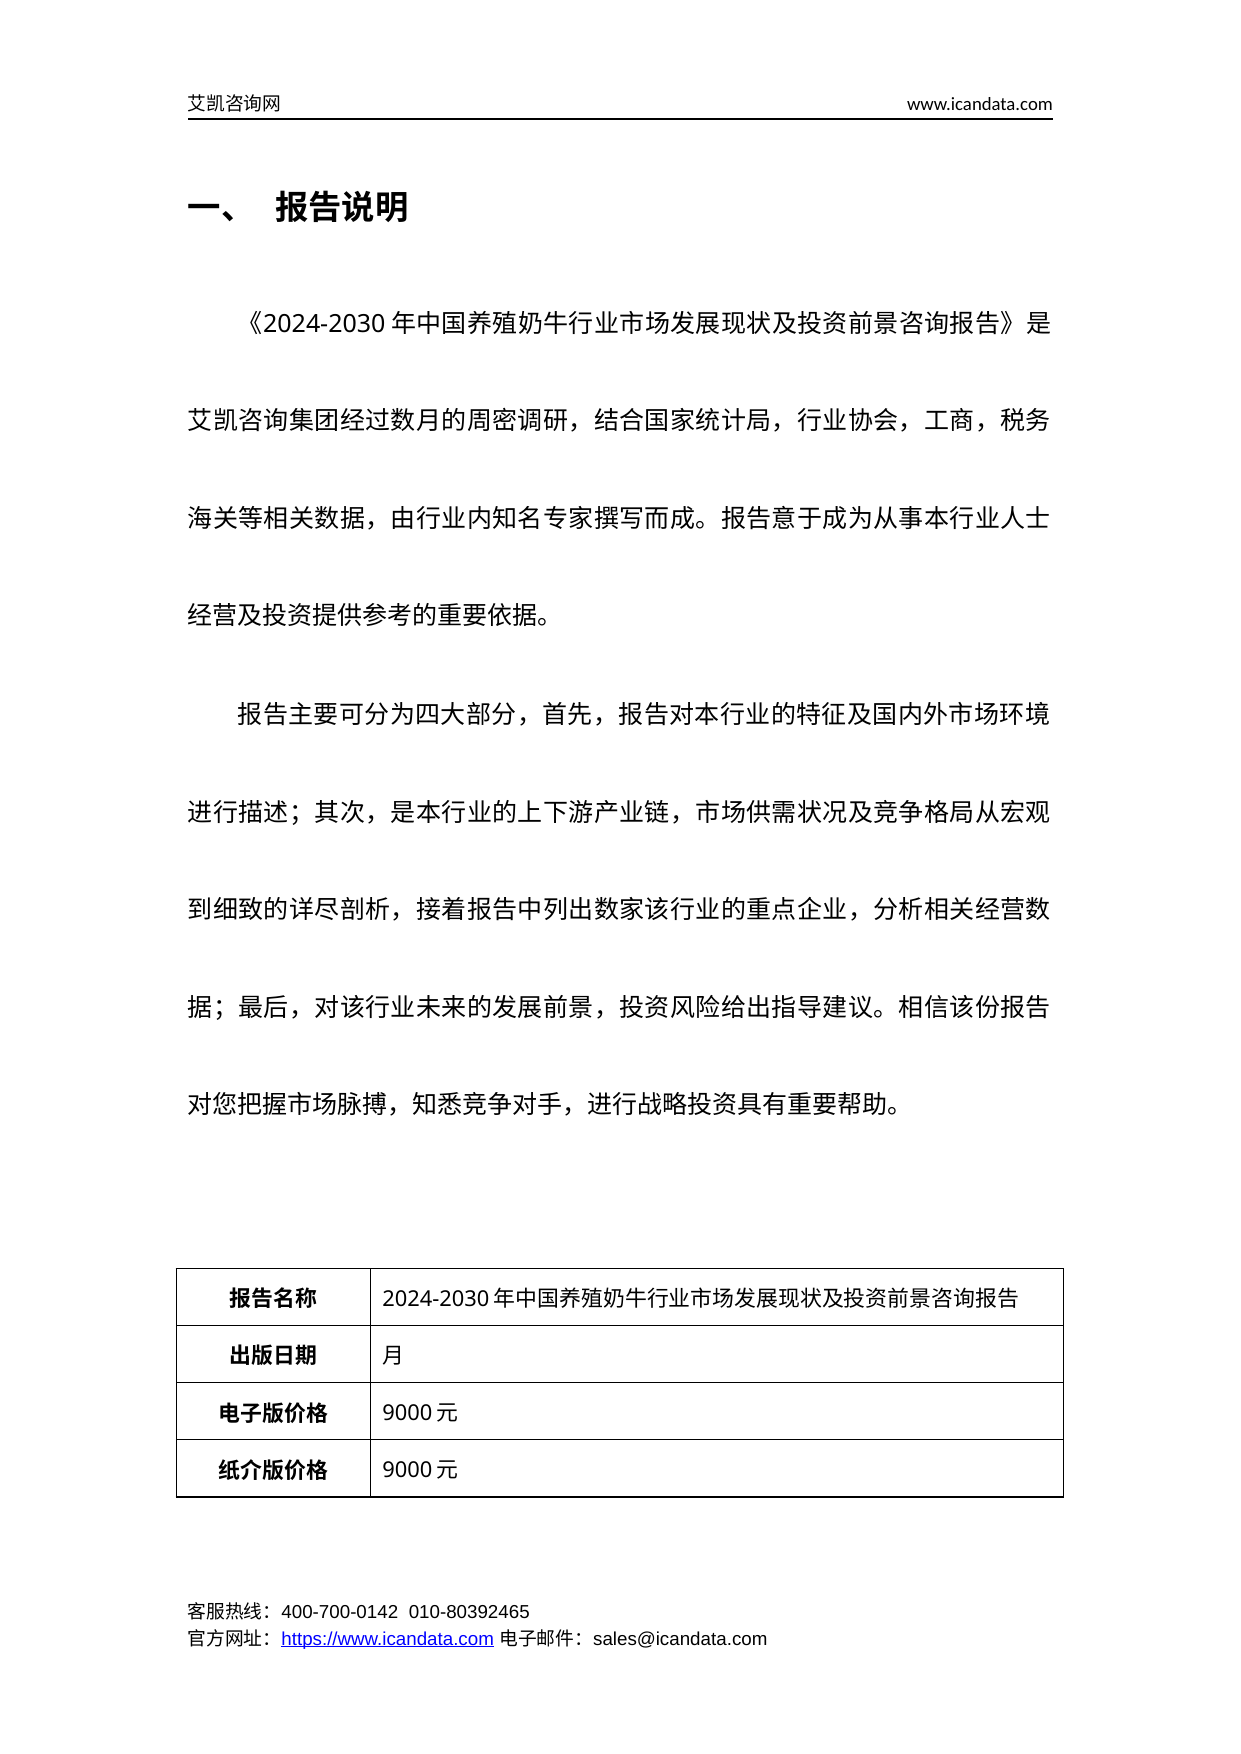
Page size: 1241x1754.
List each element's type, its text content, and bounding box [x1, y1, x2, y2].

text 《2024-2030年中国养殖奶牛行业市场发展现状及投资前景咨询报告》是艾凯咨询集团经过数月的周密调研，结合国家统计局，行业协会，工商，税务海关等相关数据，由行业内知名专家撰写而成。报告意于成为从事本行业人士经营及投资提供参考的重要依据。 [187, 289, 1053, 646]
text 报告主要可分为四大部分，首先，报告对本行业的特征及国内外市场环境进行描述；其次，是本行业的上下游产业链，市场供需状况及竞争格局从宏观到细致的详尽剖析，接着报告中列出数家该行业的重点企业，分析相关经营数据；最后，对该行业未来的发展前景，投资风险给出指导建议。相信该份报告对您把握市场脉搏，知悉竞争对手，进行战略投资具有重要帮助。 [187, 681, 1053, 1136]
table_header 报告名称 [177, 1269, 370, 1325]
subtitle 报告说明 [187, 172, 1053, 237]
table_cell 电子版价格 [177, 1383, 370, 1439]
table_cell 月 [371, 1326, 1063, 1382]
table_cell 9000元 [371, 1383, 1063, 1439]
table_cell 纸介版价格 [177, 1440, 370, 1496]
table_cell 出版日期 [177, 1326, 370, 1382]
table_cell 9000元 [371, 1440, 1063, 1496]
table_header 2024-2030年中国养殖奶牛行业市场发展现状及投资前景咨询报告 [371, 1269, 1063, 1325]
